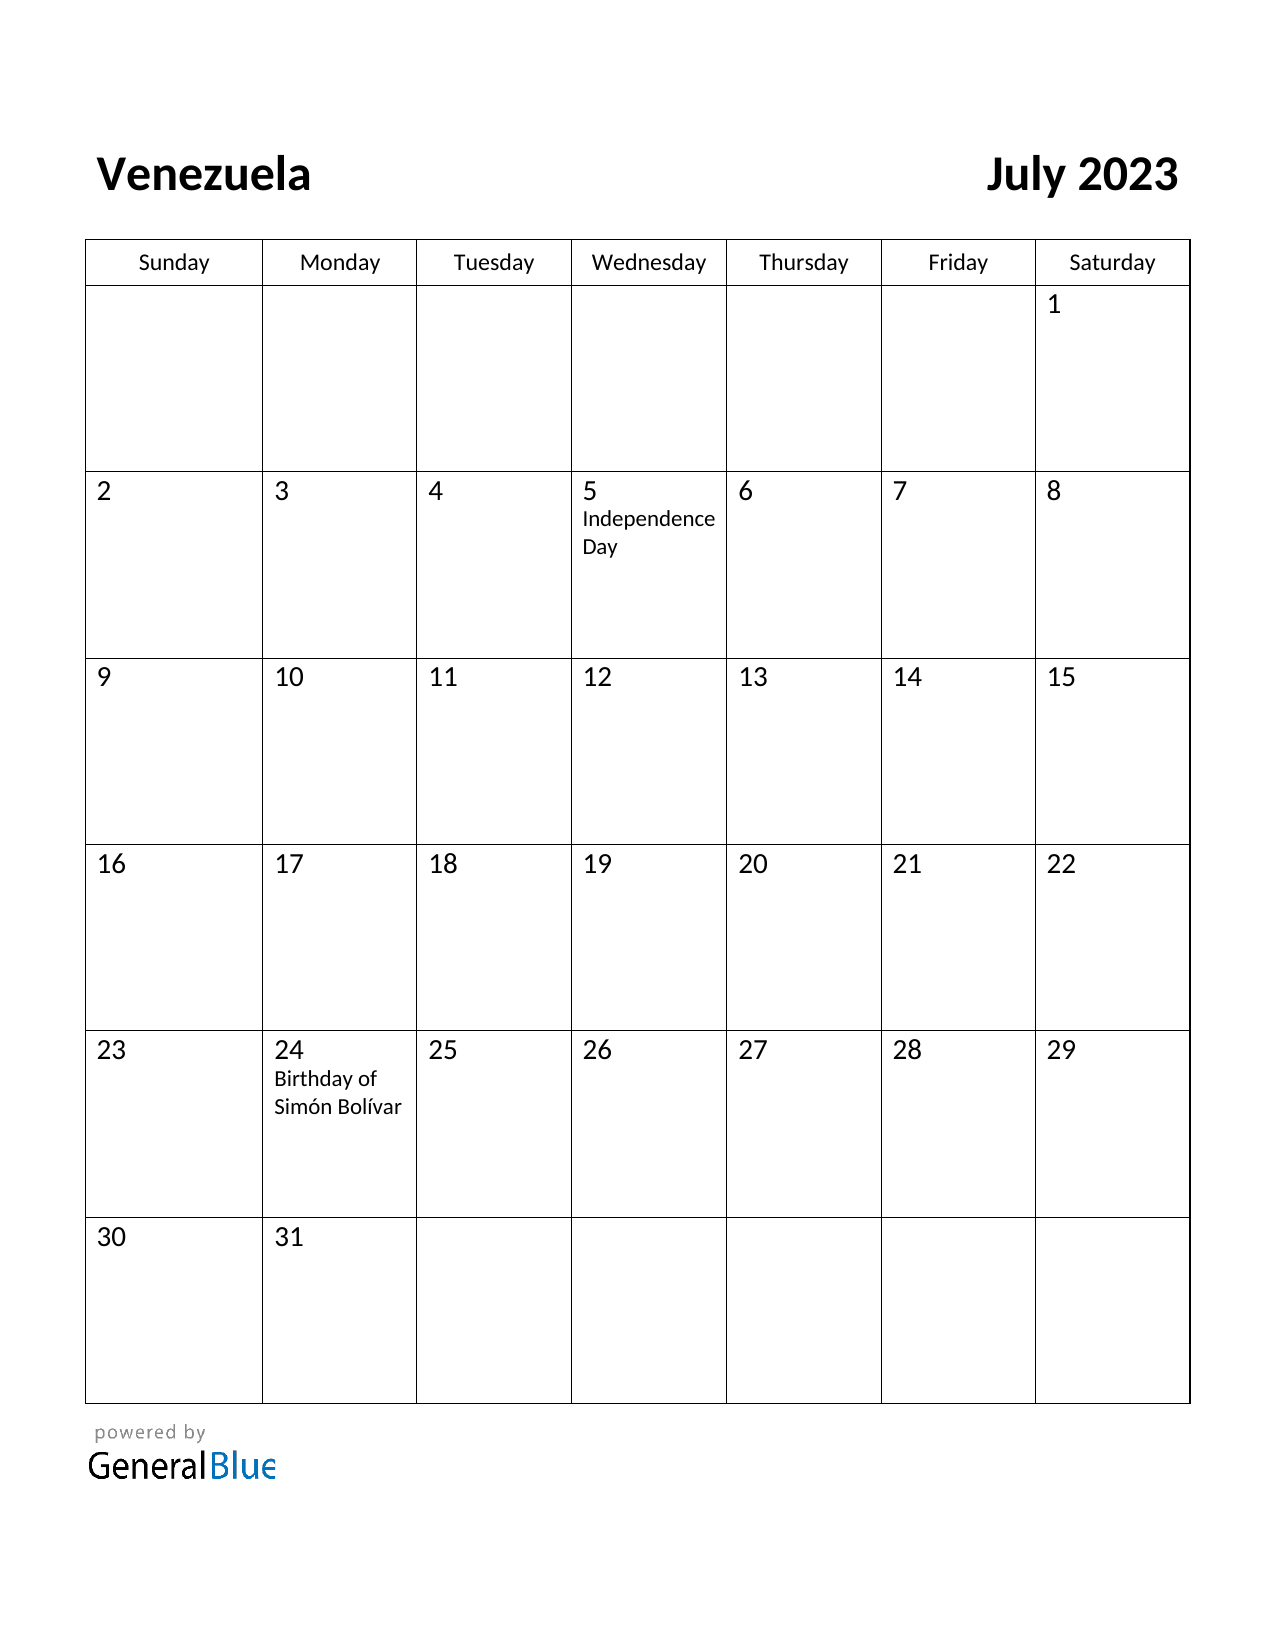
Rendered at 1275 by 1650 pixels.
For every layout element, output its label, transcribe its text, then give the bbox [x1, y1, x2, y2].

table_cell 6 [727, 472, 881, 504]
table_cell 27 [727, 1031, 881, 1064]
table_cell [882, 1250, 1035, 1403]
table_cell [86, 286, 262, 318]
table_cell 4 [417, 472, 571, 504]
table_cell [1036, 1064, 1189, 1217]
table_cell 28 [882, 1031, 1035, 1064]
table_cell [727, 1064, 881, 1217]
table_cell [263, 691, 416, 844]
table_cell 25 [417, 1031, 571, 1064]
table_cell [86, 878, 262, 1030]
table_cell [572, 1218, 726, 1250]
table_cell 22 [1036, 845, 1189, 877]
table_cell [572, 878, 726, 1030]
table_cell [263, 286, 416, 318]
table_cell [727, 286, 881, 318]
table_cell 23 [86, 1031, 262, 1064]
table_cell [572, 1064, 726, 1217]
table_cell [86, 1250, 262, 1403]
table_cell [882, 691, 1035, 844]
table_cell 10 [263, 659, 416, 691]
table_cell 17 [263, 845, 416, 877]
table_cell 24 [263, 1031, 416, 1064]
table_cell 8 [1036, 472, 1189, 504]
table_cell [1036, 318, 1189, 471]
table_cell 2 [86, 472, 262, 504]
table_cell [1036, 691, 1189, 844]
table_cell [1036, 1218, 1189, 1250]
table_cell [417, 878, 571, 1030]
table_cell [263, 505, 416, 657]
table_cell [86, 1064, 262, 1217]
table_cell [727, 318, 881, 471]
table_cell Sunday [86, 240, 262, 284]
table_cell [572, 691, 726, 844]
table_cell [417, 1064, 571, 1217]
table_cell [882, 505, 1035, 657]
table_cell [572, 1250, 726, 1403]
table_header Venezuela [85, 105, 571, 239]
table_cell [1036, 878, 1189, 1030]
table_cell [882, 318, 1035, 471]
table_cell [86, 691, 262, 844]
table_cell [727, 1218, 881, 1250]
table_cell [86, 318, 262, 471]
table_cell [417, 691, 571, 844]
table_cell 5 [572, 472, 726, 504]
table_cell [882, 878, 1035, 1030]
table_cell [417, 286, 571, 318]
table_cell [727, 878, 881, 1030]
table_cell [417, 505, 571, 657]
table_cell [572, 318, 726, 471]
table_cell 7 [882, 472, 1035, 504]
table_cell 9 [86, 659, 262, 691]
table_cell 12 [572, 659, 726, 691]
table_cell 26 [572, 1031, 726, 1064]
table_cell [727, 691, 881, 844]
table_cell [417, 318, 571, 471]
table_cell 11 [417, 659, 571, 691]
table_cell [727, 505, 881, 657]
table_cell Thursday [727, 240, 881, 284]
table_cell 15 [1036, 659, 1189, 691]
table_cell [417, 1218, 571, 1250]
table_cell [882, 1064, 1035, 1217]
table_cell Friday [882, 240, 1035, 284]
table_cell [1036, 1250, 1189, 1403]
table_cell Tuesday [417, 240, 571, 284]
table_header July 2023 [571, 105, 1190, 239]
table_cell [727, 1250, 881, 1403]
table_cell [572, 286, 726, 318]
table_cell [882, 286, 1035, 318]
table_cell 3 [263, 472, 416, 504]
table_cell 1 [1036, 286, 1189, 318]
table_cell Monday [263, 240, 416, 284]
table_cell 19 [572, 845, 726, 877]
table_cell Saturday [1036, 240, 1189, 284]
table_cell Independence Day [572, 505, 726, 657]
table_cell [86, 505, 262, 657]
table_cell Wednesday [572, 240, 726, 284]
table_cell 18 [417, 845, 571, 877]
table_cell 30 [86, 1218, 262, 1250]
table_cell [263, 1250, 416, 1403]
table_cell [263, 878, 416, 1030]
table_cell [882, 1218, 1035, 1250]
table_cell [85, 1404, 1190, 1502]
table_cell 31 [263, 1218, 416, 1250]
table_cell 13 [727, 659, 881, 691]
picture [87, 1421, 275, 1484]
table_cell [417, 1250, 571, 1403]
table_cell [263, 318, 416, 471]
table_cell Birthday of Simón Bolívar [263, 1064, 416, 1217]
table_cell [1036, 505, 1189, 657]
table_cell 20 [727, 845, 881, 877]
table_cell 14 [882, 659, 1035, 691]
table_cell 29 [1036, 1031, 1189, 1064]
table_cell 16 [86, 845, 262, 877]
table_cell 21 [882, 845, 1035, 877]
